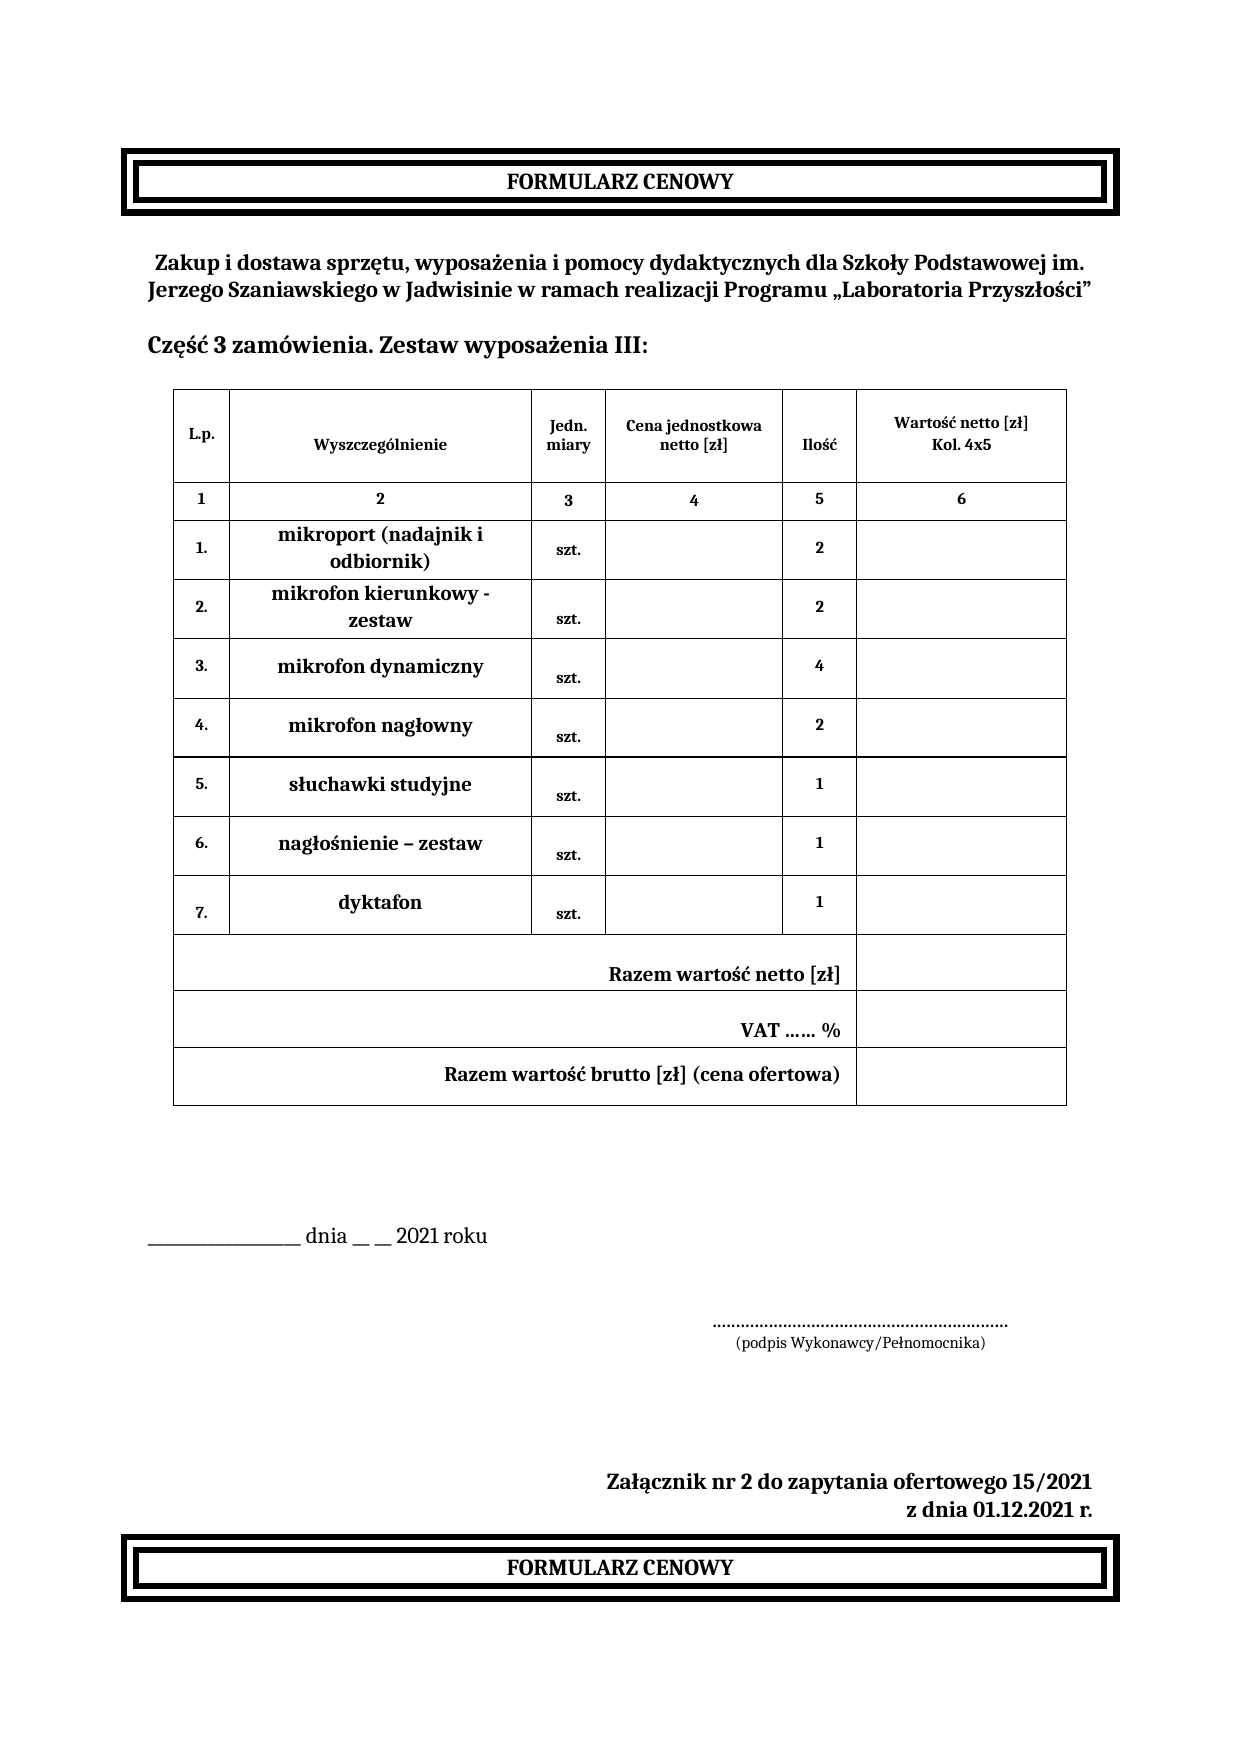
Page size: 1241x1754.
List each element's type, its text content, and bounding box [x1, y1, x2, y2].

table_cell 2. [174, 580, 229, 638]
table_cell 1 [783, 817, 856, 874]
table_cell 2 [783, 699, 856, 756]
table_cell [857, 521, 1066, 579]
table_cell szt. [532, 699, 605, 756]
table_cell 2 [230, 483, 531, 520]
table_cell [606, 758, 782, 816]
table_cell 2 [783, 521, 856, 579]
text FORMULARZ CENOWY [127, 154, 1113, 209]
table_header Jedn. miary [532, 390, 605, 482]
table_cell 4 [783, 639, 856, 697]
text Zakup i dostawa sprzętu, wyposażenia i pomocy dydaktycznych dla Szkoły Podstawowej im. Jerzego Szaniawskiego w Jadwisinie w ramach realizacji Programu „Laboratoria Przyszłości” [148, 250, 1093, 303]
text __________________ dnia __ __ 2021 roku [148, 1218, 1093, 1249]
table_cell 7. [174, 876, 229, 934]
table_header Ilość [783, 390, 856, 482]
table_cell 1. [174, 521, 229, 579]
table_cell [606, 699, 782, 756]
table_cell szt. [532, 876, 605, 934]
table_cell 3. [174, 639, 229, 697]
table_cell szt. [532, 758, 605, 816]
table_header Wyszczególnienie [230, 390, 531, 482]
table_cell Razem wartość brutto [zł] (cena ofertowa) [174, 1048, 856, 1105]
text FORMULARZ CENOWY [127, 1540, 1113, 1596]
table_cell [857, 876, 1066, 934]
table_cell [857, 1048, 1066, 1105]
table_cell szt. [532, 521, 605, 579]
table_cell szt. [532, 639, 605, 697]
table_cell mikrofon nagłowny [230, 699, 531, 756]
table_cell 1 [174, 483, 229, 520]
table_cell mikrofon kierunkowy - zestaw [230, 580, 531, 638]
table_header Cena jednostkowa netto [zł] [606, 390, 782, 482]
table_cell szt. [532, 580, 605, 638]
table_cell 1 [783, 758, 856, 816]
table_cell 2 [783, 580, 856, 638]
table_cell [606, 817, 782, 874]
table_cell [857, 817, 1066, 874]
table_cell 1 [783, 876, 856, 934]
table_cell [857, 991, 1066, 1047]
table_header Wartość netto [zł] Kol. 4x5 [857, 390, 1066, 482]
text z dnia 01.12.2021 r. [148, 1495, 1093, 1524]
table_cell [606, 639, 782, 697]
table_cell słuchawki studyjne [230, 758, 531, 816]
table_cell [857, 580, 1066, 638]
table_cell 6 [857, 483, 1066, 520]
table_header L.p. [174, 390, 229, 482]
table_cell [857, 758, 1066, 816]
text ............................................................... [620, 1307, 1101, 1333]
table_cell 3 [532, 483, 605, 520]
table_cell 5. [174, 758, 229, 816]
table_cell 4 [606, 483, 782, 520]
text Załącznik nr 2 do zapytania ofertowego 15/2021 [148, 1467, 1093, 1495]
table_cell 5 [783, 483, 856, 520]
table_cell [857, 639, 1066, 697]
table_cell [606, 521, 782, 579]
text Część 3 zamówienia. Zestaw wyposażenia III: [148, 331, 1093, 360]
table_cell dyktafon [230, 876, 531, 934]
table_cell 6. [174, 817, 229, 874]
table_cell mikroport (nadajnik i odbiornik) [230, 521, 531, 579]
table_cell 4. [174, 699, 229, 756]
table_cell szt. [532, 817, 605, 874]
table_cell [606, 580, 782, 638]
table_cell nagłośnienie – zestaw [230, 817, 531, 874]
table_cell [606, 876, 782, 934]
table_cell VAT …… % [174, 991, 856, 1047]
table_cell mikrofon dynamiczny [230, 639, 531, 697]
table_cell Razem wartość netto [zł] [174, 935, 856, 990]
text (podpis Wykonawcy/Pełnomocnika) [620, 1333, 1101, 1352]
table_cell [857, 935, 1066, 990]
table_cell [857, 699, 1066, 756]
